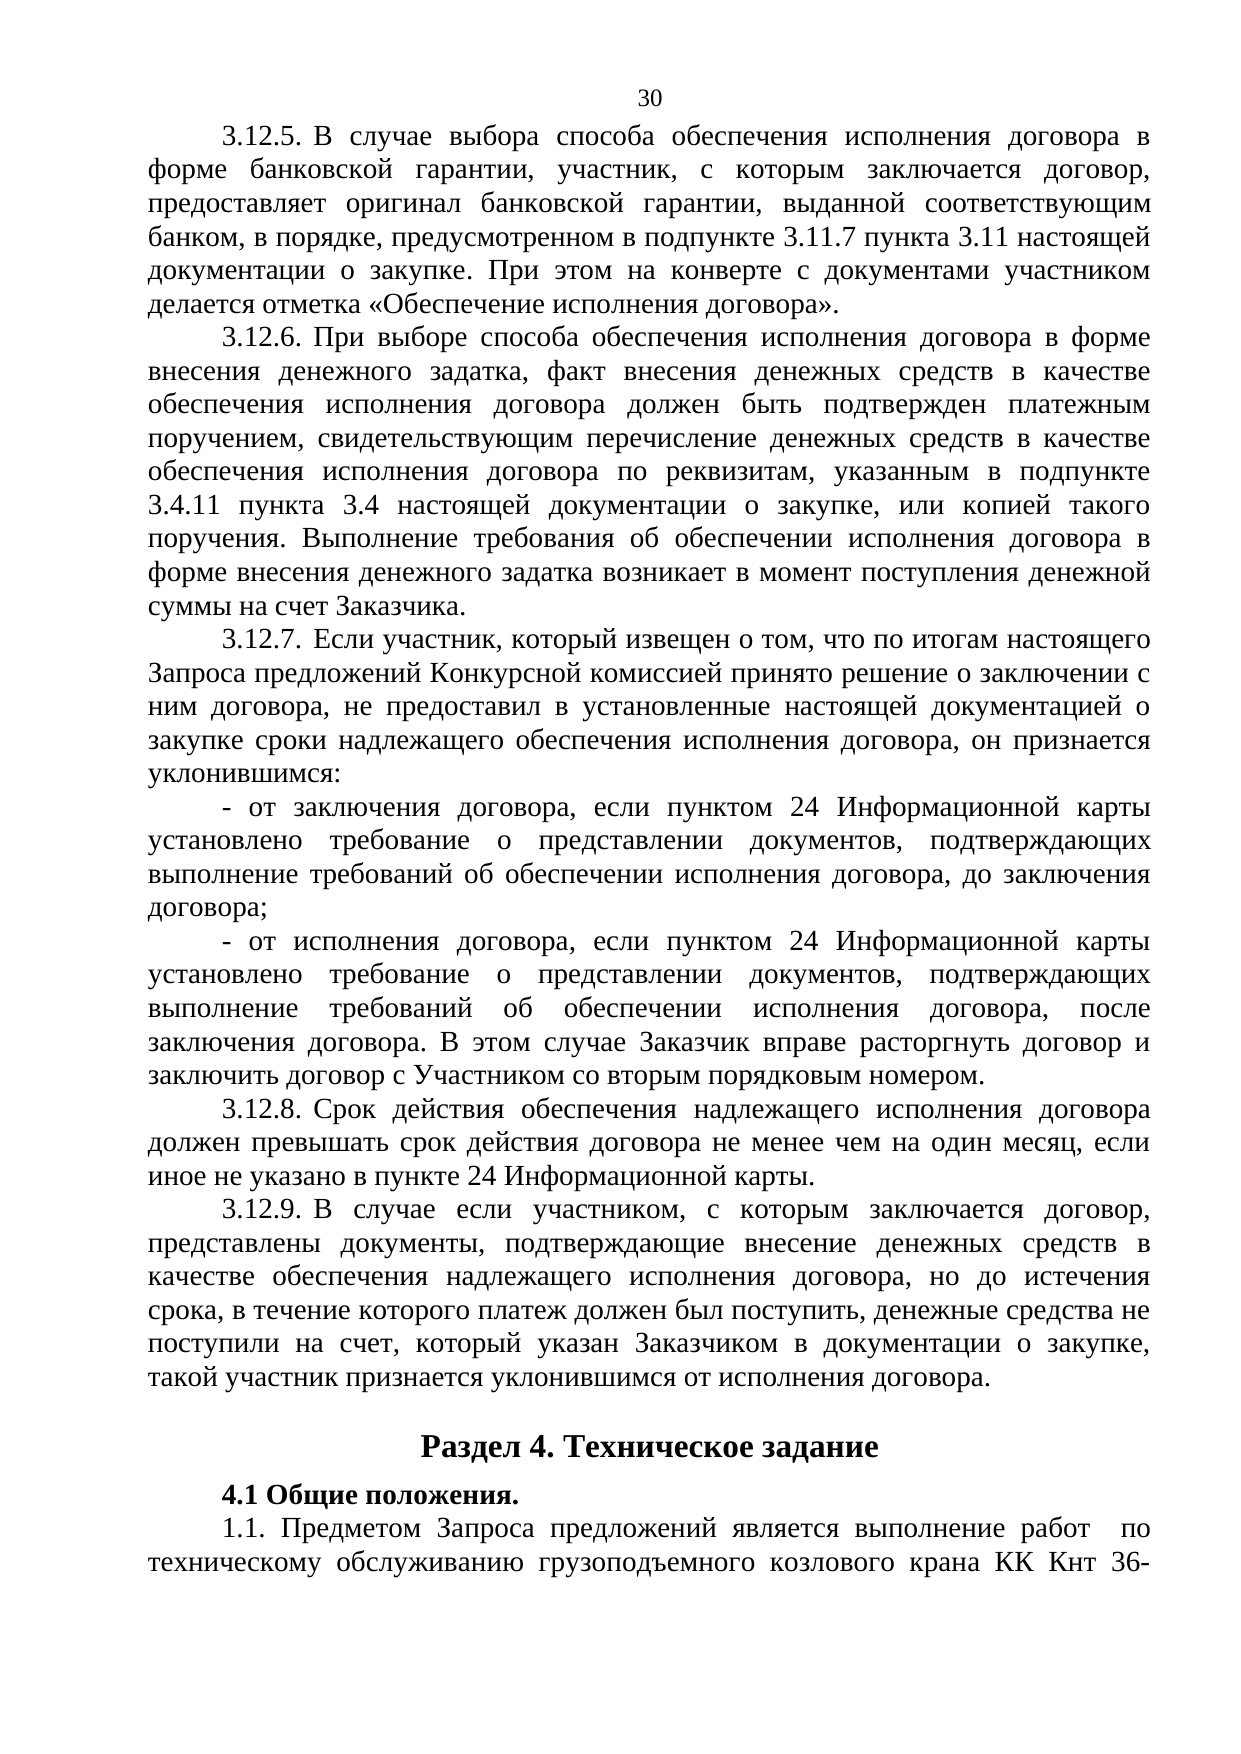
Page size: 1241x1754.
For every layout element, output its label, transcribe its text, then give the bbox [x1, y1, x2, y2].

list Если участник, который извещен о том, что по итогам настоящего Запроса предложений Конкурсной комиссией принято решение о заключении с ним договора, не предоставил в установленные настоящей документацией о закупке сроки надлежащего обеспечения исполнения договора, он признается уклонившимся: [148, 621, 1152, 789]
text Раздел 4. Техническое задание [148, 1426, 1152, 1464]
list В случае если участником, с которым заключается договор, представлены документы, подтверждающие внесение денежных средств в качестве обеспечения надлежащего исполнения договора, но до истечения срока, в течение которого платеж должен был поступить, денежные средства не поступили на счет, который указан Заказчиком в документации о закупке, такой участник признается уклонившимся от исполнения договора. [148, 1191, 1152, 1393]
list В случае выбора способа обеспечения исполнения договора в форме банковской гарантии, участник, с которым заключается договор, предоставляет оригинал банковской гарантии, выданной соответствующим банком, в порядке, предусмотренном в подпункте 3.11.7 пункта 3.11 настоящей документации о закупке. При этом на конверте с документами участником делается отметка «Обеспечение исполнения договора». [148, 118, 1152, 319]
text - от заключения договора, если пунктом 24 Информационной карты установлено требование о представлении документов, подтверждающих выполнение требований об обеспечении исполнения договора, до заключения договора; [148, 789, 1152, 923]
text 4.1 Общие положения. [148, 1477, 1152, 1511]
text - от исполнения договора, если пунктом 24 Информационной карты установлено требование о представлении документов, подтверждающих выполнение требований об обеспечении исполнения договора, после заключения договора. В этом случае Заказчик вправе расторгнуть договор и заключить договор с Участником со вторым порядковым номером. [148, 923, 1152, 1091]
list При выборе способа обеспечения исполнения договора в форме внесения денежного задатка, факт внесения денежных средств в качестве обеспечения исполнения договора должен быть подтвержден платежным поручением, свидетельствующим перечисление денежных средств в качестве обеспечения исполнения договора по реквизитам, указанным в подпункте 3.4.11 пункта 3.4 настоящей документации о закупке, или копией такого поручения. Выполнение требования об обеспечении исполнения договора в форме внесения денежного задатка возникает в момент поступления денежной суммы на счет Заказчика. [148, 319, 1152, 621]
list Срок действия обеспечения надлежащего исполнения договора должен превышать срок действия договора не менее чем на один месяц, если иное не указано в пункте 24 Информационной карты. [148, 1091, 1152, 1191]
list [148, 1511, 1152, 1578]
